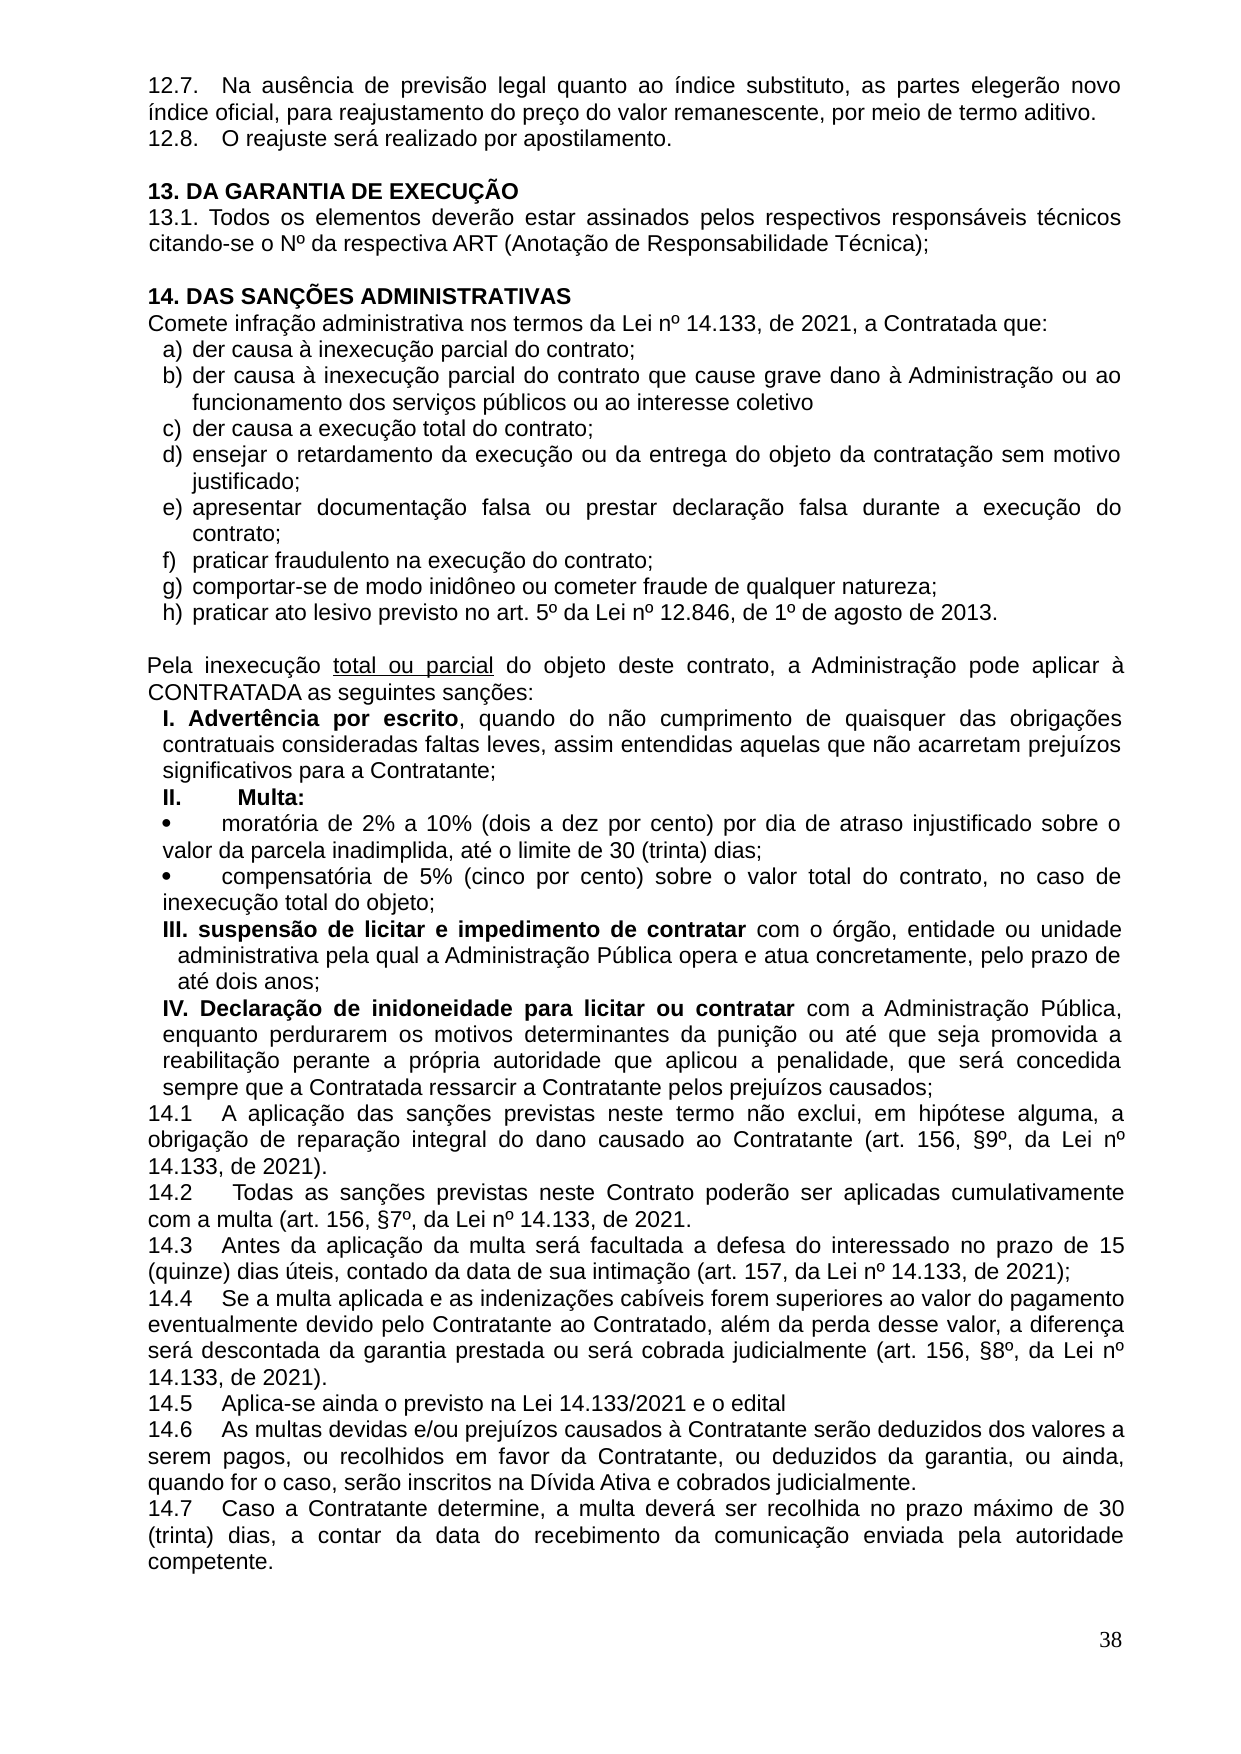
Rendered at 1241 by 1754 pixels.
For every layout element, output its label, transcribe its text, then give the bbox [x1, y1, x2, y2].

text Comete infração administrativa nos termos da Lei nº 14.133, de 2021, a Contratada que: [148, 309, 1122, 336]
list der causa à inexecução parcial do contrato; [162, 336, 1122, 362]
list Multa: [162, 784, 1122, 810]
list Aplica-se ainda o previsto na Lei 14.133/2021 e o edital [148, 1390, 1122, 1416]
list Se a multa aplicada e as indenizações cabíveis forem superiores ao valor do pagamento eventualmente devido pelo Contratante ao Contratado, além da perda desse valor, a diferença será descontada da garantia prestada ou será cobrada judicialmente (art. 156, §8º, da Lei nº 14.133, de 2021). [148, 1284, 1125, 1390]
text 13.1. Todos os elementos deverão estar assinados pelos respectivos responsáveis técnicos citando-se o Nº da respectiva ART (Anotação de Responsabilidade Técnica); [148, 204, 1122, 257]
list Antes da aplicação da multa será facultada a defesa do interessado no prazo de 15 (quinze) dias úteis, contado da data de sua intimação (art. 157, da Lei nº 14.133, de 2021); [148, 1232, 1125, 1284]
list Todas as sanções previstas neste Contrato poderão ser aplicadas cumulativamente com a multa (art. 156, §7º, da Lei nº 14.133, de 2021. [148, 1179, 1125, 1232]
list apresentar documentação falsa ou prestar declaração falsa durante a execução do contrato; [162, 494, 1122, 547]
list der causa a execução total do contrato; [162, 415, 1122, 441]
list A aplicação das sanções previstas neste termo não exclui, em hipótese alguma, a obrigação de reparação integral do dano causado ao Contratante (art. 156, §9º, da Lei nº 14.133, de 2021). [148, 1100, 1125, 1179]
list III. suspensão de licitar e impedimento de contratar com o órgão, entidade ou unidade administrativa pela qual a Administração Pública opera e atua concretamente, pelo prazo de até dois anos; [162, 916, 1122, 995]
text 13. DA GARANTIA DE EXECUÇÃO [148, 178, 1122, 204]
list der causa à inexecução parcial do contrato que cause grave dano à Administração ou ao funcionamento dos serviços públicos ou ao interesse coletivo [162, 362, 1122, 415]
list compensatória de 5% (cinco por cento) sobre o valor total do contrato, no caso de inexecução total do objeto; [162, 863, 1122, 916]
list O reajuste será realizado por apostilamento. [148, 125, 1122, 151]
list praticar fraudulento na execução do contrato; [162, 547, 1122, 573]
list moratória de 2% a 10% (dois a dez por cento) por dia de atraso injustificado sobre o valor da parcela inadimplida, até o limite de 30 (trinta) dias; [162, 810, 1122, 863]
list comportar-se de modo inidôneo ou cometer fraude de qualquer natureza; [162, 573, 1122, 599]
list Caso a Contratante determine, a multa deverá ser recolhida no prazo máximo de 30 (trinta) dias, a contar da data do recebimento da comunicação enviada pela autoridade competente. [148, 1495, 1125, 1574]
list As multas devidas e/ou prejuízos causados à Contratante serão deduzidos dos valores a serem pagos, ou recolhidos em favor da Contratante, ou deduzidos da garantia, ou ainda, quando for o caso, serão inscritos na Dívida Ativa e cobrados judicialmente. [148, 1416, 1125, 1495]
list praticar ato lesivo previsto no art. 5º da Lei nº 12.846, de 1º de agosto de 2013. [162, 599, 1122, 626]
list Na ausência de previsão legal quanto ao índice substituto, as partes elegerão novo índice oficial, para reajustamento do preço do valor remanescente, por meio de termo aditivo. [148, 72, 1122, 125]
list Pela inexecução total ou parcial do objeto deste contrato, a Administração pode aplicar à CONTRATADA as seguintes sanções: [147, 652, 1125, 705]
list IV. Declaração de inidoneidade para licitar ou contratar com a Administração Pública, enquanto perdurarem os motivos determinantes da punição ou até que seja promovida a reabilitação perante a própria autoridade que aplicou a penalidade, que será concedida sempre que a Contratada ressarcir a Contratante pelos prejuízos causados; [162, 995, 1122, 1100]
list I. Advertência por escrito, quando do não cumprimento de quaisquer das obrigações contratuais consideradas faltas leves, assim entendidas aquelas que não acarretam prejuízos significativos para a Contratante; [162, 705, 1122, 784]
list ensejar o retardamento da execução ou da entrega do objeto da contratação sem motivo justificado; [162, 441, 1122, 494]
list 14. DAS SANÇÕES ADMINISTRATIVAS [148, 283, 1122, 309]
